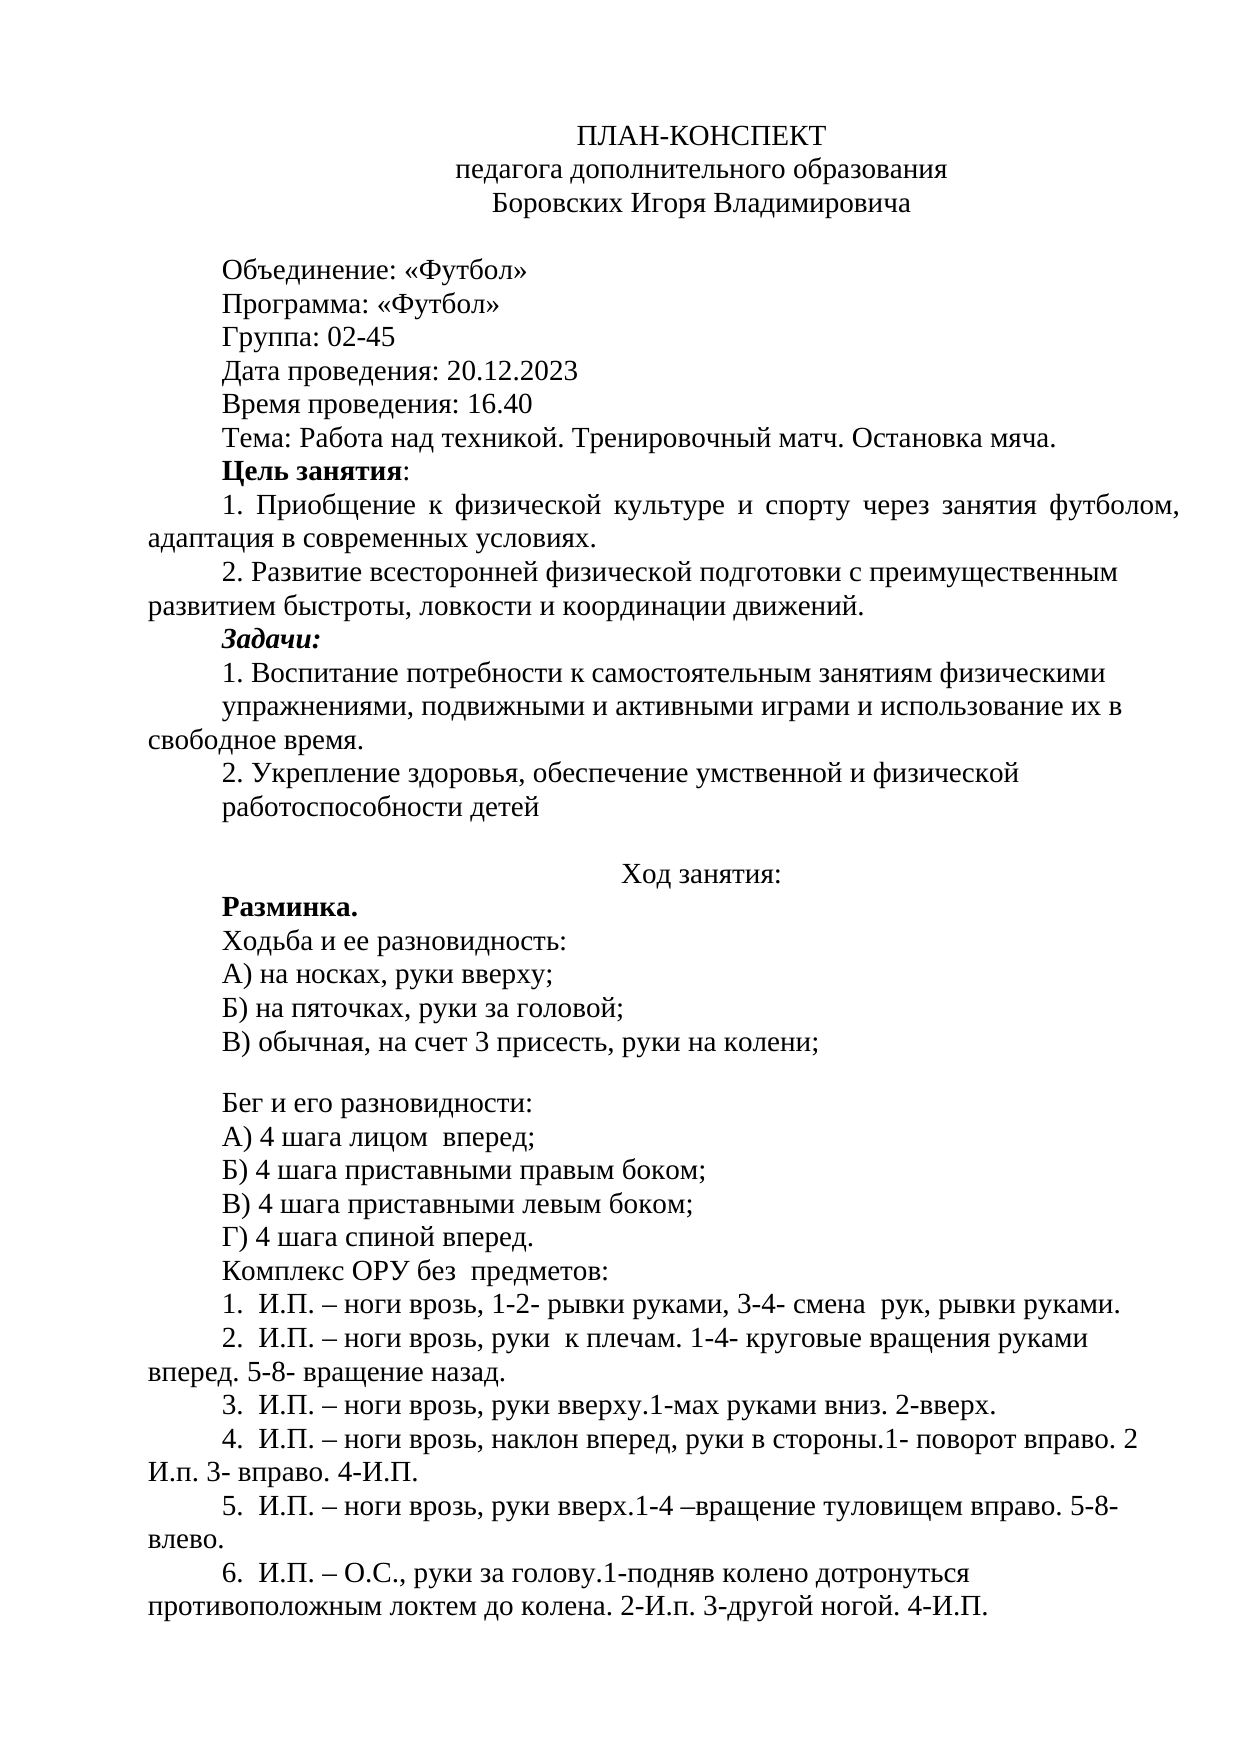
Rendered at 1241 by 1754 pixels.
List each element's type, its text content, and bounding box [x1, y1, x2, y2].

text Объединение: «Футбол» [148, 252, 1181, 286]
text 2. Развитие всесторонней физической подготовки с преимущественным развитием быстроты, ловкости и координации движений. [148, 554, 1181, 621]
text А) 4 шага лицом вперед; [148, 1119, 1181, 1152]
text Ход занятия: [148, 856, 1181, 889]
text Боровских Игоря Владимировича [148, 185, 1181, 219]
text В) обычная, на счет 3 присесть, руки на колени; [148, 1024, 1181, 1057]
text педагога дополнительного образования [148, 152, 1181, 185]
text Программа: «Футбол» [148, 286, 1181, 319]
text 1. Приобщение к физической культуре и спорту через занятия футболом, адаптация в современных условиях. [148, 487, 1181, 554]
text А) на носках, руки вверху; [148, 957, 1181, 990]
text Разминка. [148, 889, 1181, 923]
text 6. И.П. – О.С., руки за голову.1-подняв колено дотронуться противоположным локтем до колена. 2-И.п. 3-другой ногой. 4-И.П. [148, 1555, 1181, 1622]
text Б) на пяточках, руки за головой; [148, 990, 1181, 1024]
text 4. И.П. – ноги врозь, наклон вперед, руки в стороны.1- поворот вправо. 2 И.п. 3- вправо. 4-И.П. [148, 1421, 1181, 1488]
text упражнениями, подвижными и активными играми и использование их в свободное время. [148, 688, 1181, 755]
text Бег и его разновидности: [148, 1085, 1181, 1119]
text работоспособности детей [148, 789, 1181, 822]
text 1. Воспитание потребности к самостоятельным занятиям физическими [148, 655, 1181, 688]
text Комплекс ОРУ без предметов: [148, 1253, 1181, 1287]
text 3. И.П. – ноги врозь, руки вверху.1-мах руками вниз. 2-вверх. [148, 1387, 1181, 1421]
text 1. И.П. – ноги врозь, 1-2- рывки руками, 3-4- смена рук, рывки руками. [148, 1287, 1181, 1320]
text Цель занятия: [148, 453, 1181, 487]
text Задачи: [148, 621, 1181, 655]
text 2. Укрепление здоровья, обеспечение умственной и физической [148, 755, 1181, 789]
text 2. И.П. – ноги врозь, руки к плечам. 1-4- круговые вращения руками вперед. 5-8- вращение назад. [148, 1320, 1181, 1387]
text Дата проведения: 20.12.2023 [148, 353, 1181, 386]
text 5. И.П. – ноги врозь, руки вверх.1-4 –вращение туловищем вправо. 5-8-влево. [148, 1488, 1181, 1555]
text В) 4 шага приставными левым боком; [148, 1186, 1181, 1219]
text Г) 4 шага спиной вперед. [148, 1219, 1181, 1253]
text Б) 4 шага приставными правым боком; [148, 1152, 1181, 1186]
text Время проведения: 16.40 [148, 386, 1181, 420]
text Ходьба и ее разновидность: [148, 923, 1181, 957]
text Группа: 02-45 [148, 319, 1181, 353]
text Тема: Работа над техникой. Тренировочный матч. Остановка мяча. [148, 420, 1181, 453]
text ПЛАН-КОНСПЕКТ [148, 118, 1181, 152]
